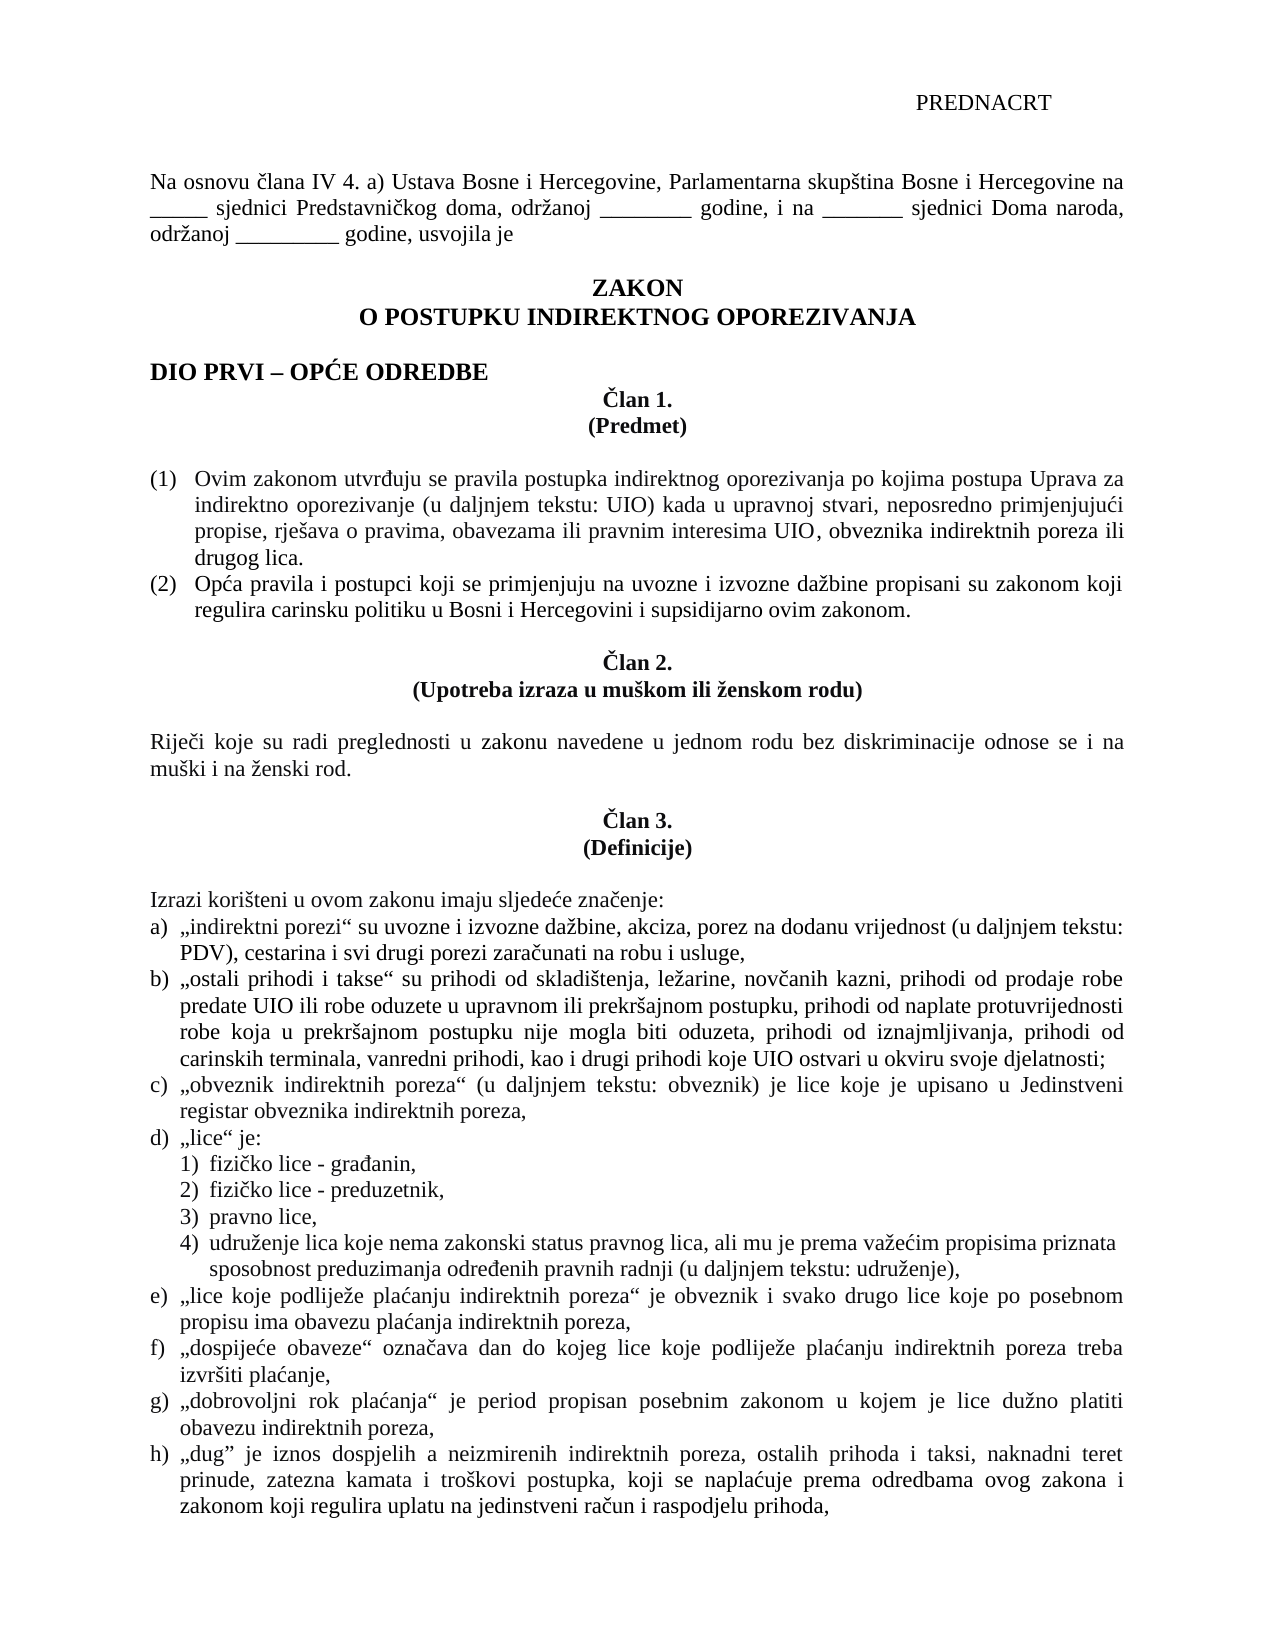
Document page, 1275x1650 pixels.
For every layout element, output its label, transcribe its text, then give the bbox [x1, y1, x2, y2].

text Na osnovu člana IV 4. a) Ustava Bosne i Hercegovine, Parlamentarna skupština Bosne i Hercegovine na _____ sjednici Predstavničkog doma, održanoj ________ godine, i na _______ sjednici Doma naroda, održanoj _________ godine, usvojila je [150, 168, 1125, 247]
text (Predmet) [150, 412, 1125, 438]
list fizičko lice - građanin, [179, 1150, 1125, 1176]
list Opća pravila i postupci koji se primjenjuju na uvozne i izvozne dažbine propisani su zakonom koji regulira carinsku politiku u Bosni i Hercegovini i supsidijarno ovim zakonom. [150, 570, 1125, 623]
text Član 1. [150, 386, 1125, 412]
text PREDNACRT [150, 89, 1125, 115]
text Član 3. [150, 807, 1125, 834]
text (Upotreba izraza u muškom ili ženskom rodu) [150, 676, 1125, 702]
text Riječi koje su radi preglednosti u zakonu navedene u jednom rodu bez diskriminacije odnose se i na muški i na ženski rod. [150, 728, 1125, 781]
list „lice“ je: [150, 1124, 1125, 1150]
list „obveznik indirektnih poreza“ (u daljnjem tekstu: obveznik) je lice koje je upisano u Jedinstveni registar obveznika indirektnih poreza, [150, 1071, 1125, 1124]
list „dospijeće obaveze“ označava dan do kojeg lice koje podliježe plaćanju indirektnih poreza treba izvršiti plaćanje, [150, 1334, 1125, 1387]
list Ovim zakonom utvrđuju se pravila postupka indirektnog oporezivanja po kojima postupa Uprava za indirektno oporezivanje (u daljnjem tekstu: UIO) kada u upravnoj stvari, neposredno primjenjujući propise, rješava o pravima, obavezama ili pravnim interesima UIO, obveznika indirektnih poreza ili drugog lica. [150, 465, 1125, 570]
text (Definicije) [150, 834, 1125, 860]
text ZAKON [150, 273, 1125, 302]
subtitle DIO PRVI – OPĆE ODREDBE [150, 357, 1125, 386]
list udruženje lica koje nema zakonski status pravnog lica, ali mu je prema važećim propisima priznata sposobnost preduzimanja određenih pravnih radnji (u daljnjem tekstu: udruženje), [179, 1229, 1125, 1282]
text Član 2. [150, 649, 1125, 676]
list „ostali prihodi i takse“ su prihodi od skladištenja, ležarine, novčanih kazni, prihodi od prodaje robe predate UIO ili robe oduzete u upravnom ili prekršajnom postupku, prihodi od naplate protuvrijednosti robe koja u prekršajnom postupku nije mogla biti oduzeta, prihodi od iznajmljivanja, prihodi od carinskih terminala, vanredni prihodi, kao i drugi prihodi koje UIO ostvari u okviru svoje djelatnosti; [150, 966, 1125, 1071]
list pravno lice, [179, 1203, 1125, 1229]
list fizičko lice - preduzetnik, [179, 1176, 1125, 1203]
text Izrazi korišteni u ovom zakonu imaju sljedeće značenje: [150, 886, 1125, 913]
list „lice koje podliježe plaćanju indirektnih poreza“ je obveznik i svako drugo lice koje po posebnom propisu ima obavezu plaćanja indirektnih poreza, [150, 1282, 1125, 1334]
list „indirektni porezi“ su uvozne i izvozne dažbine, akciza, porez na dodanu vrijednost (u daljnjem tekstu: PDV), cestarina i svi drugi porezi zaračunati na robu i usluge, [150, 913, 1125, 966]
list „dug” je iznos dospjelih a neizmirenih indirektnih poreza, ostalih prihoda i taksi, naknadni teret prinude, zatezna kamata i troškovi postupka, koji se naplaćuje prema odredbama ovog zakona i zakonom koji regulira uplatu na jedinstveni račun i raspodjelu prihoda, [150, 1440, 1125, 1519]
text O POSTUPKU INDIREKTNOG OPOREZIVANJA [150, 302, 1125, 331]
list „dobrovoljni rok plaćanja“ je period propisan posebnim zakonom u kojem je lice dužno platiti obavezu indirektnih poreza, [150, 1387, 1125, 1440]
